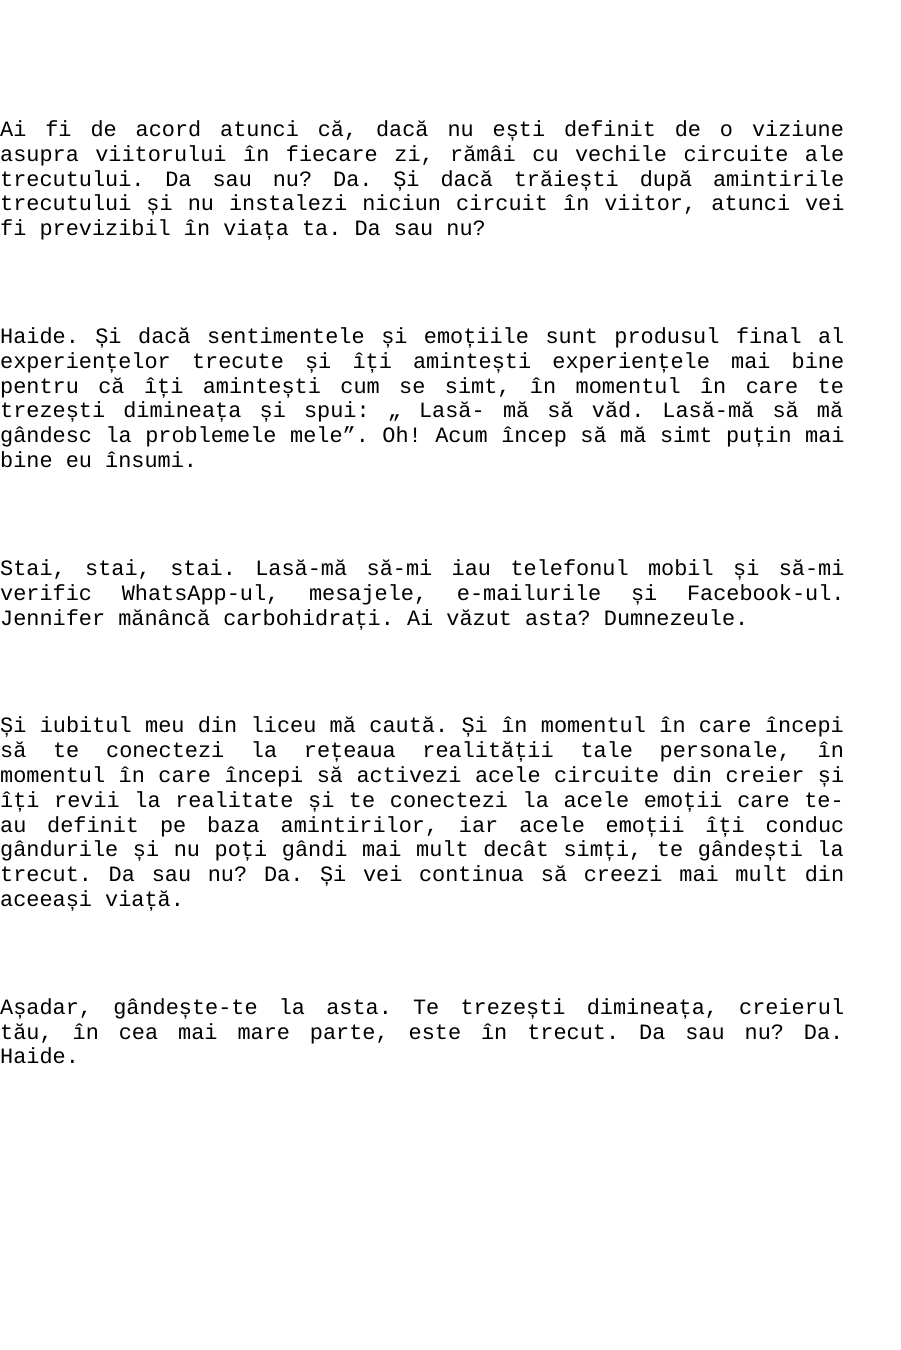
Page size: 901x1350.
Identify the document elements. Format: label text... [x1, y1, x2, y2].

text Așadar, gândește-te la asta. Te trezești dimineața, creierul tău, în cea mai mare parte, este în trecut. Da sau nu? Da. Haide. [0, 996, 844, 1070]
text Haide. Și dacă sentimentele și emoțiile sunt produsul final al experiențelor trecute și îți amintești experiențele mai bine pentru că îți amintești cum se simt, în momentul în care te trezești dimineața și spui: „ Lasă- mă să văd. Lasă-mă să mă gândesc la problemele mele”. Oh! Acum încep să mă simt puțin mai bine eu însumi. [0, 325, 844, 474]
text Stai, stai, stai. Lasă-mă să-mi iau telefonul mobil și să-mi verific WhatsApp-ul, mesajele, e-mailurile și Facebook-ul. Jennifer mănâncă carbohidrați. Ai văzut asta? Dumnezeule. [0, 557, 844, 631]
text Ai fi de acord atunci că, dacă nu ești definit de o viziune asupra viitorului în fiecare zi, rămâi cu vechile circuite ale trecutului. Da sau nu? Da. Și dacă trăiești după amintirile trecutului și nu instalezi niciun circuit în viitor, atunci vei fi previzibil în viața ta. Da sau nu? [0, 118, 844, 242]
text Și iubitul meu din liceu mă caută. Și în momentul în care începi să te conectezi la rețeaua realității tale personale, în momentul în care începi să activezi acele circuite din creier și îți revii la realitate și te conectezi la acele emoții care te-au definit pe baza amintirilor, iar acele emoții îți conduc gândurile și nu poți gândi mai mult decât simți, te gândești la trecut. Da sau nu? Da. Și vei continua să creezi mai mult din aceeași viață. [0, 714, 844, 913]
